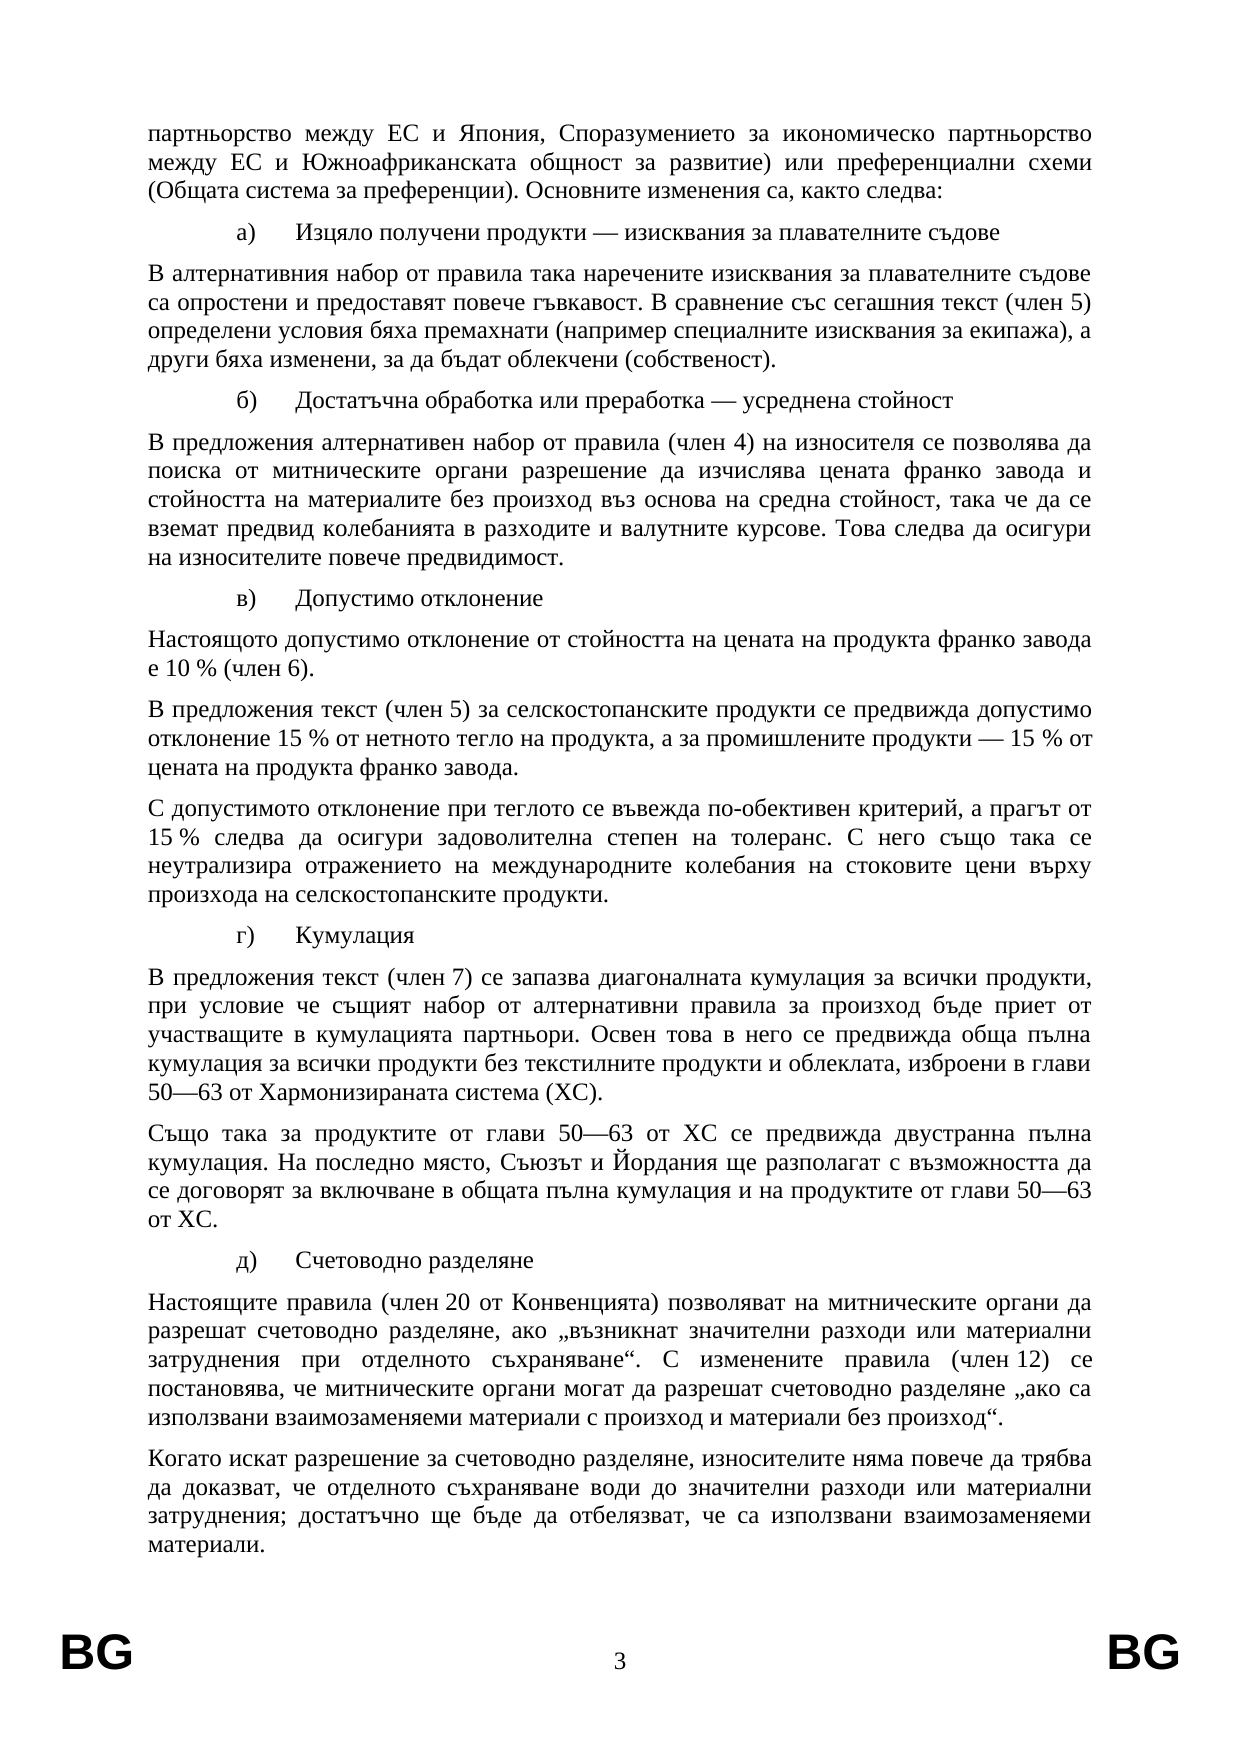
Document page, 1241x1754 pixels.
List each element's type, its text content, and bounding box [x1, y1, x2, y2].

text Също така за продуктите от глави 50—63 от ХС се предвижда двустранна пълна кумулация. На последно място, Съюзът и Йордания ще разполагат с възможността да се договорят за включване в общата пълна кумулация и на продуктите от глави 50—63 от ХС. [148, 1118, 1093, 1233]
text Настоящите правила (член 20 от Конвенцията) позволяват на митническите органи да разрешат счетоводно разделяне, ако „възникнат значителни разходи или материални затруднения при отделното съхраняване“. С изменените правила (член 12) се постановява, че митническите органи могат да разрешат счетоводно разделяне „ако са използвани взаимозаменяеми материали с произход и материали без произход“. [148, 1287, 1093, 1431]
text в) Допустимо отклонение [236, 583, 1093, 612]
text Настоящото допустимо отклонение от стойността на цената на продукта франко завода е 10 % (член 6). [148, 624, 1093, 682]
text д) Счетоводно разделяне [236, 1246, 1093, 1274]
text В предложения алтернативен набор от правила (член 4) на износителя се позволява да поиска от митническите органи разрешение да изчислява цената франко завода и стойността на материалите без произход въз основа на средна стойност, така че да се вземат предвид колебанията в разходите и валутните курсове. Това следва да осигури на износителите повече предвидимост. [148, 427, 1093, 571]
text а) Изцяло получени продукти — изисквания за плавателните съдове [236, 217, 1093, 246]
text В предложения текст (член 7) се запазва диагоналната кумулация за всички продукти, при условие че същият набор от алтернативни правила за произход бъде приет от участващите в кумулацията партньори. Освен това в него се предвижда обща пълна кумулация за всички продукти без текстилните продукти и облеклата, изброени в глави 50—63 от Хармонизираната система (ХС). [148, 962, 1093, 1106]
text В алтернативния набор от правила така наречените изисквания за плавателните съдове са опростени и предоставят повече гъвкавост. В сравнение със сегашния текст (член 5) определени условия бяха премахнати (например специалните изисквания за екипажа), а други бяха изменени, за да бъдат облекчени (собственост). [148, 258, 1093, 373]
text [148, 118, 1093, 204]
text В предложения текст (член 5) за селскостопанските продукти се предвижда допустимо отклонение 15 % от нетното тегло на продукта, а за промишлените продукти — 15 % от цената на продукта франко завода. [148, 694, 1093, 781]
text Когато искат разрешение за счетоводно разделяне, износителите няма повече да трябва да доказват, че отделното съхраняване води до значителни разходи или материални затруднения; достатъчно ще бъде да отбелязват, че са използвани взаимозаменяеми материали. [148, 1443, 1093, 1558]
text г) Кумулация [236, 921, 1093, 949]
text б) Достатъчна обработка или преработка — усреднена стойност [236, 386, 1093, 414]
text С допустимото отклонение при теглото се въвежда по-обективен критерий, а прагът от 15 % следва да осигури задоволителна степен на толеранс. С него също така се неутрализира отражението на международните колебания на стоковите цени върху произхода на селскостопанските продукти. [148, 793, 1093, 908]
